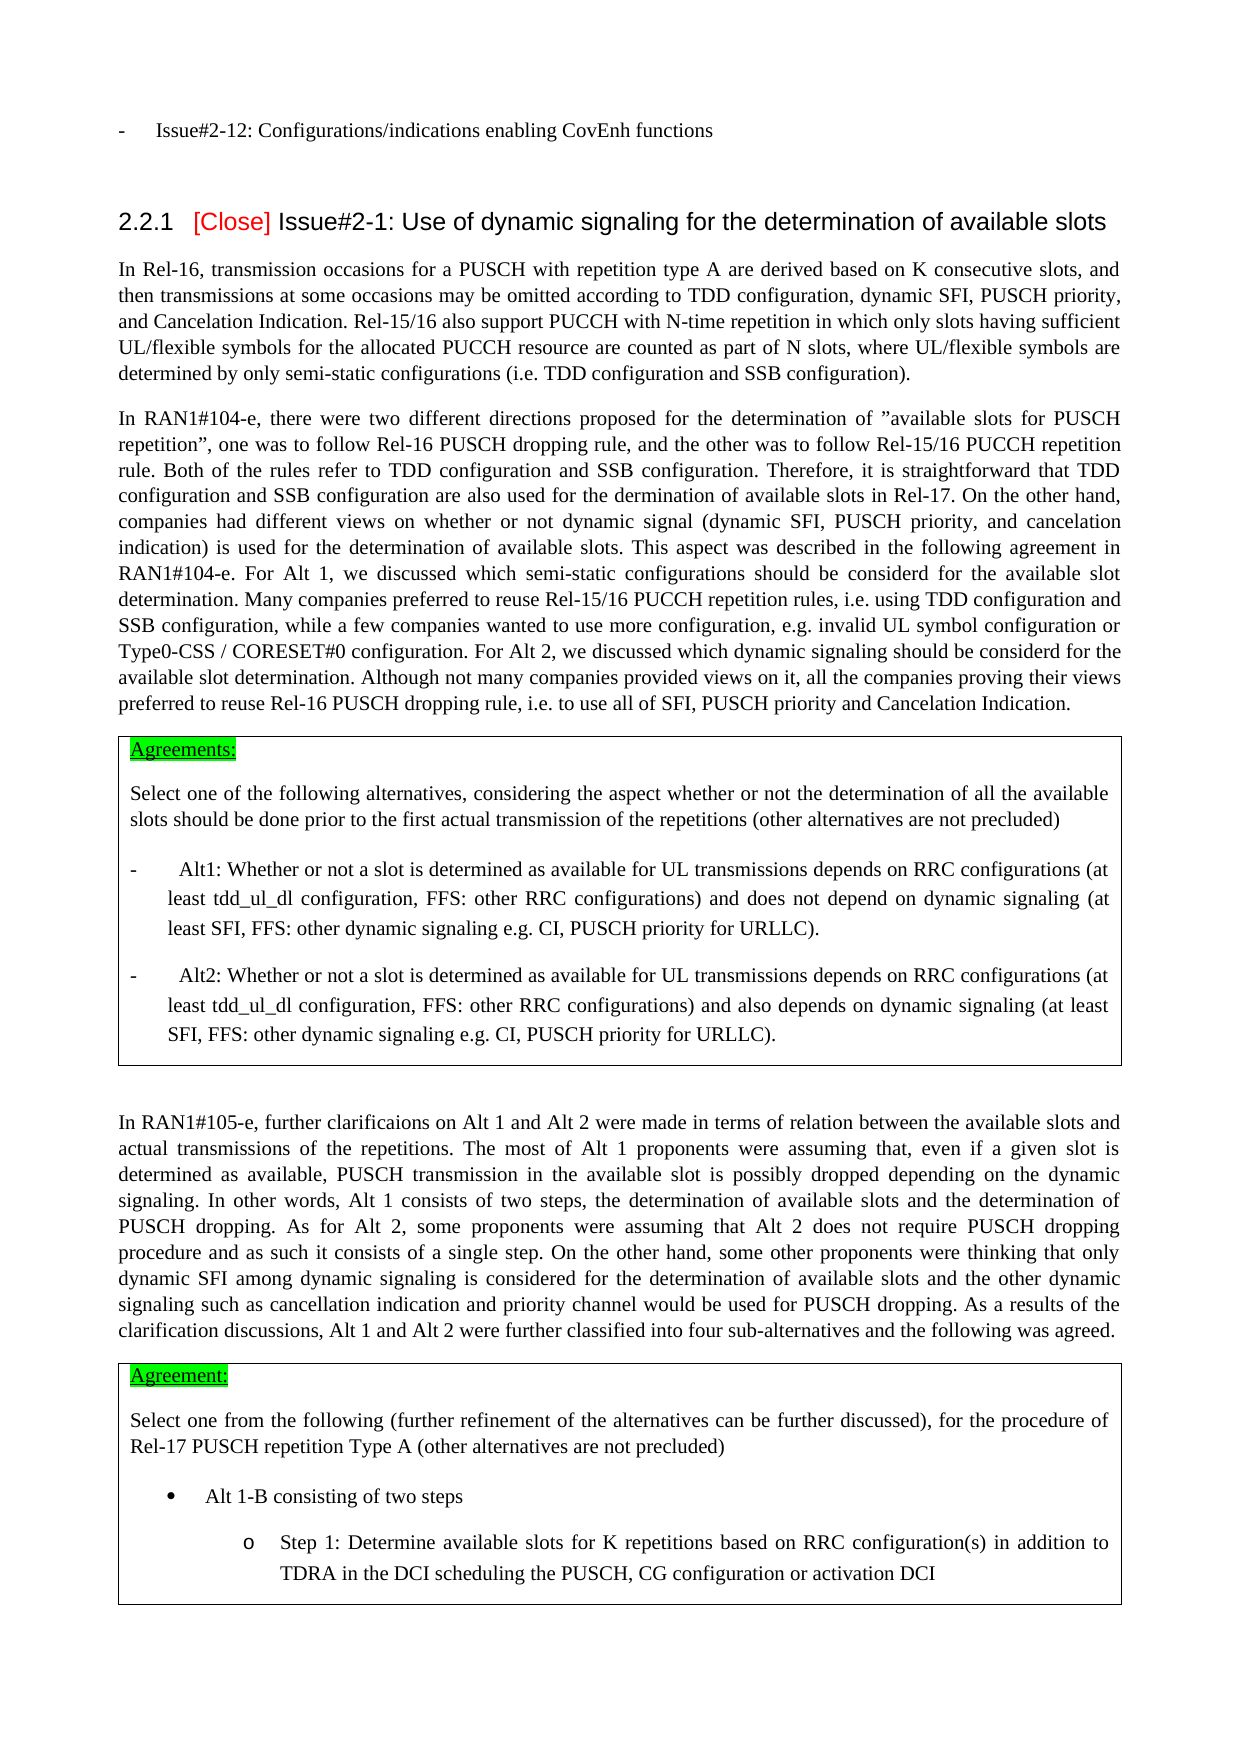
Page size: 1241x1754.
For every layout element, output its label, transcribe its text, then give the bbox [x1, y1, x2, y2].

text In RAN1#105-e, further clarificaions on Alt 1 and Alt 2 were made in terms of relation between the available slots and actual transmissions of the repetitions. The most of Alt 1 proponents were assuming that, even if a given slot is determined as available, PUSCH transmission in the available slot is possibly dropped depending on the dynamic signaling. In other words, Alt 1 consists of two steps, the determination of available slots and the determination of PUSCH dropping. As for Alt 2, some proponents were assuming that Alt 2 does not require PUSCH dropping procedure and as such it consists of a single step. On the other hand, some other proponents were thinking that only dynamic SFI among dynamic signaling is considered for the determination of available slots and the other dynamic signaling such as cancellation indication and priority channel would be used for PUSCH dropping. As a results of the clarification discussions, Alt 1 and Alt 2 were further classified into four sub-alternatives and the following was agreed. [118, 1110, 1122, 1342]
text In Rel-16, transmission occasions for a PUSCH with repetition type A are derived based on K consecutive slots, and then transmissions at some occasions may be omitted according to TDD configuration, dynamic SFI, PUSCH priority, and Cancelation Indication. Rel-15/16 also support PUCCH with N-time repetition in which only slots having sufficient UL/flexible symbols for the allocated PUCCH resource are counted as part of N slots, where UL/flexible symbols are determined by only semi-static configurations (i.e. TDD configuration and SSB configuration). [118, 257, 1122, 385]
table_header Agreements: Select one of the following alternatives, considering the aspect whether or not the determination of all the available slots should be done prior to the first actual transmission of the repetitions (other alternatives are not precluded) - Alt1: Whether or not a slot is determined as available for UL transmissions depends on RRC configurations (at least tdd_ul_dl configuration, FFS: other RRC configurations) and does not depend on dynamic signaling (at least SFI, FFS: other dynamic signaling e.g. CI, PUSCH priority for URLLC). - Alt2: Whether or not a slot is determined as available for UL transmissions depends on RRC configurations (at least tdd_ul_dl configuration, FFS: other RRC configurations) and also depends on dynamic signaling (at least SFI, FFS: other dynamic signaling e.g. CI, PUSCH priority for URLLC). [119, 737, 1121, 1064]
subtitle [Close] Issue#2-1: Use of dynamic signaling for the determination of available slots [118, 207, 1122, 236]
text In RAN1#104-e, there were two different directions proposed for the determination of ”available slots for PUSCH repetition”, one was to follow Rel-16 PUSCH dropping rule, and the other was to follow Rel-15/16 PUCCH repetition rule. Both of the rules refer to TDD configuration and SSB configuration. Therefore, it is straightforward that TDD configuration and SSB configuration are also used for the dermination of available slots in Rel-17. On the other hand, companies had different views on whether or not dynamic signal (dynamic SFI, PUSCH priority, and cancelation indication) is used for the determination of available slots. This aspect was described in the following agreement in RAN1#104-e. For Alt 1, we discussed which semi-static configurations should be considerd for the available slot determination. Many companies preferred to reuse Rel-15/16 PUCCH repetition rules, i.e. using TDD configuration and SSB configuration, while a few companies wanted to use more configuration, e.g. invalid UL symbol configuration or Type0-CSS / CORESET#0 configuration. For Alt 2, we discussed which dynamic signaling should be considerd for the available slot determination. Although not many companies provided views on it, all the companies proving their views preferred to reuse Rel-16 PUSCH dropping rule, i.e. to use all of SFI, PUSCH priority and Cancelation Indication. [118, 406, 1122, 715]
list Issue#2-12: Configurations/indications enabling CovEnh functions [118, 118, 1122, 142]
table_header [119, 1364, 1121, 1604]
